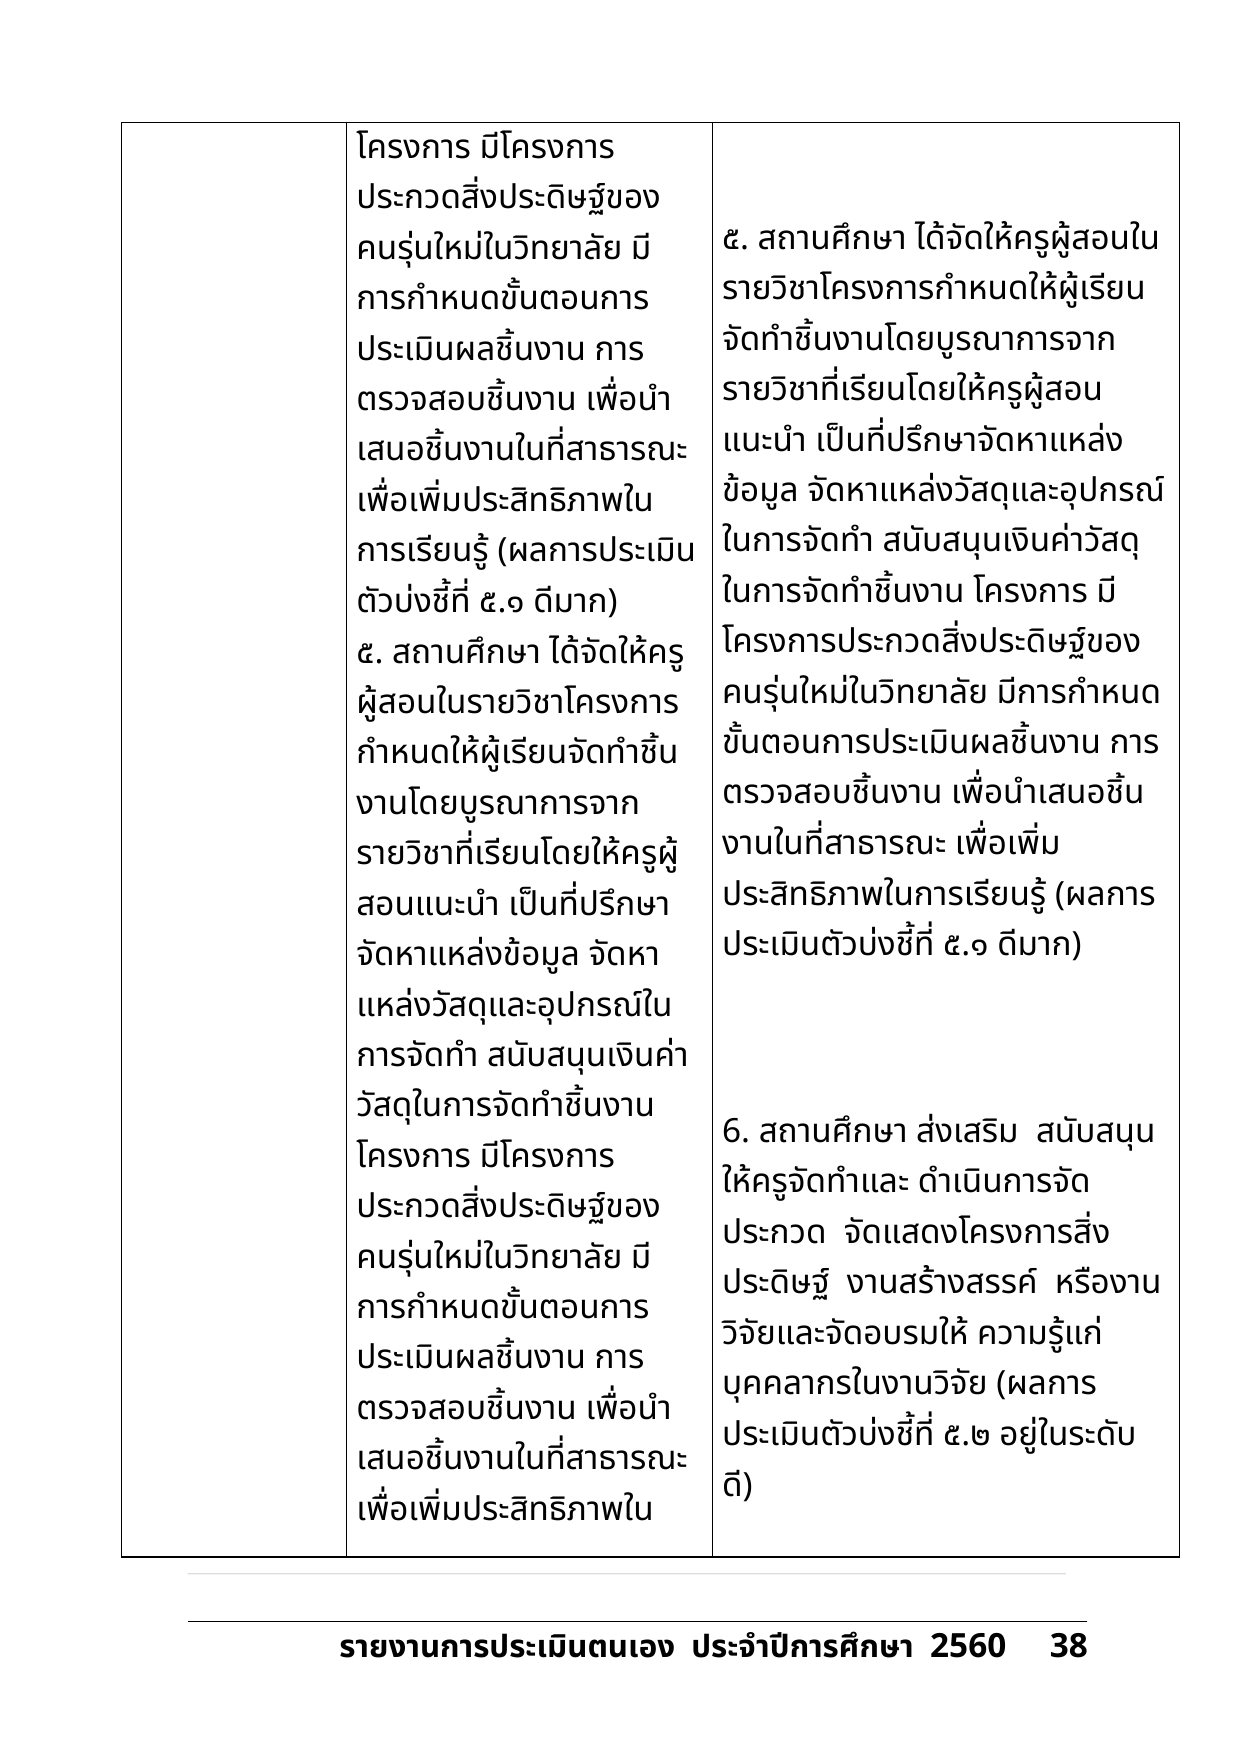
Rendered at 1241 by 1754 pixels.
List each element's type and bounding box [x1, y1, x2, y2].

table_cell [347, 123, 712, 1556]
table_cell [122, 123, 346, 1556]
table_cell [713, 123, 1179, 1556]
